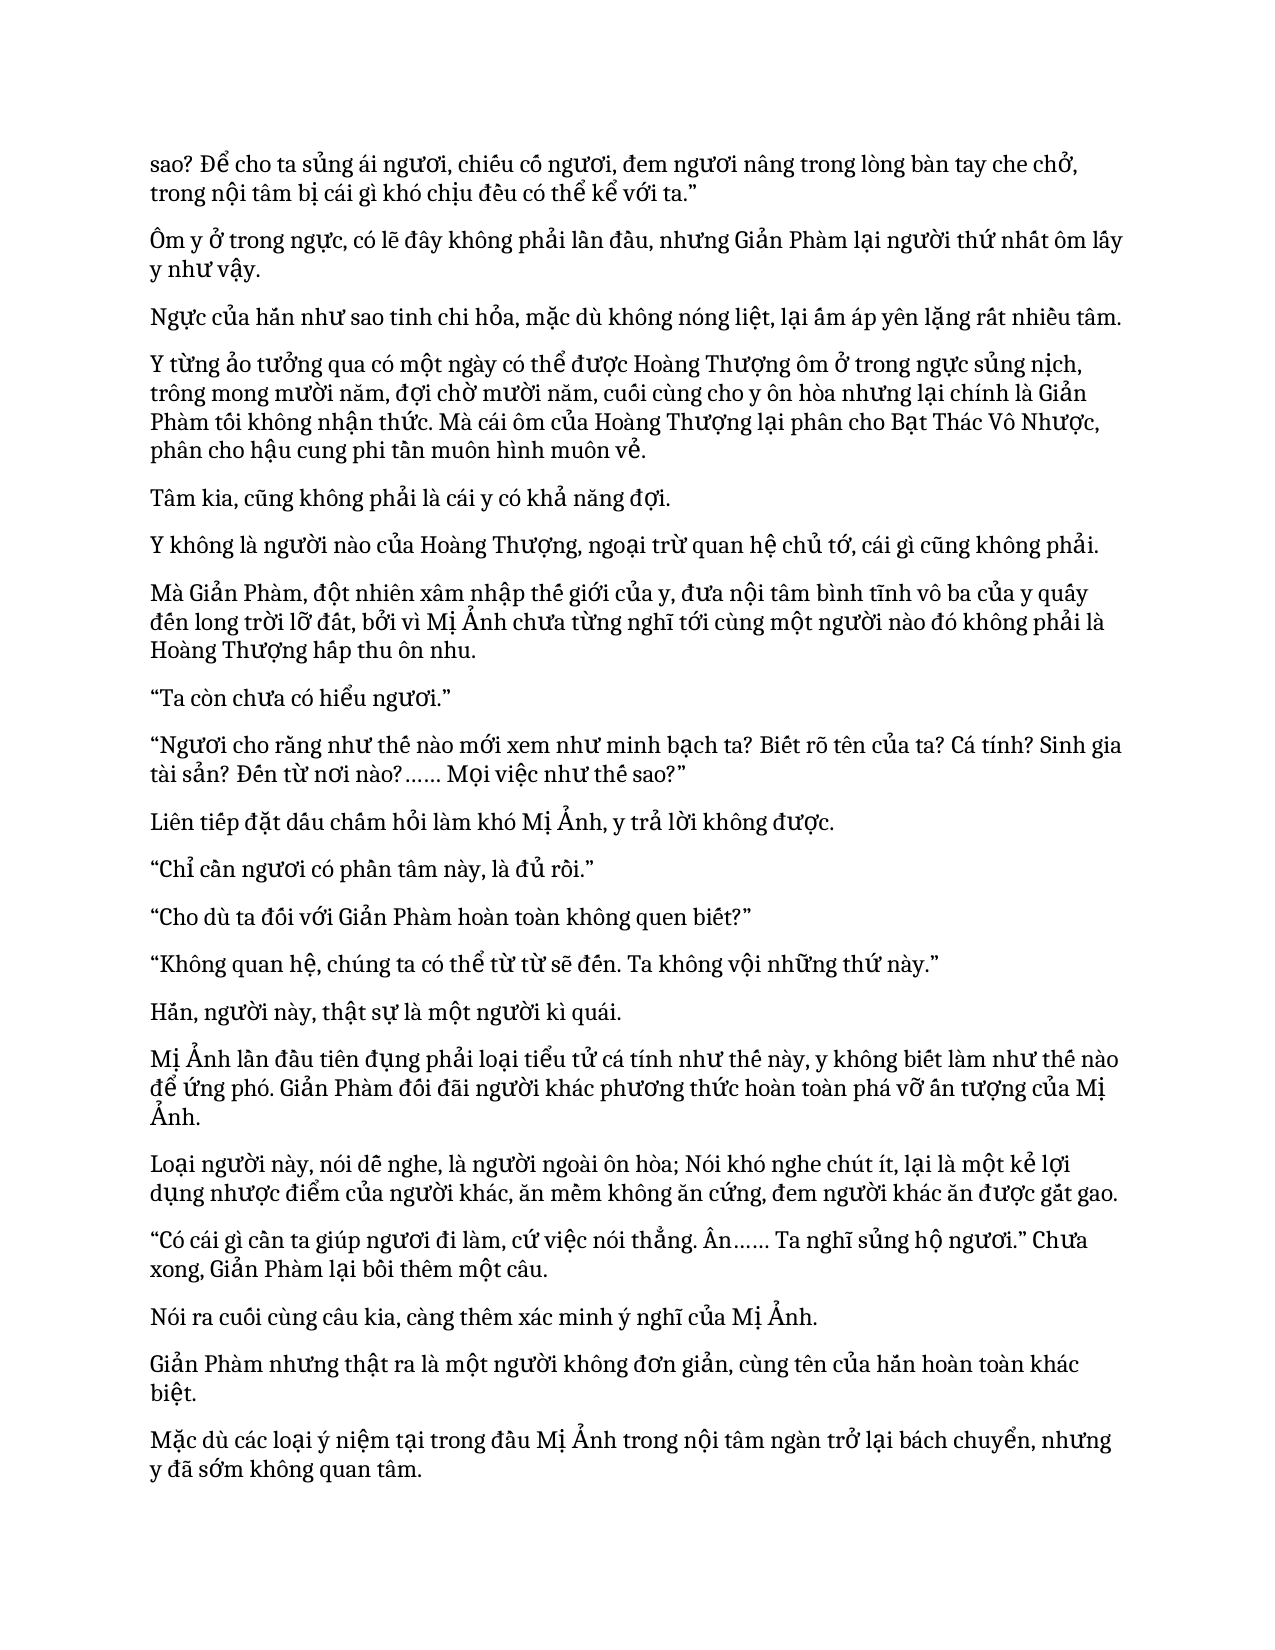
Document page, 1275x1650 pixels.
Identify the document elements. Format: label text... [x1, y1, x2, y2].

text “Ta còn chưa có hiểu ngươi.” [150, 684, 1125, 712]
text Tâm kia, cũng không phải là cái y có khả năng đợi. [150, 484, 1125, 512]
text Y không là người nào của Hoàng Thượng, ngoại trừ quan hệ chủ tớ, cái gì cũng không phải. [150, 531, 1125, 560]
text Mặc dù các loại ý niệm tại trong đầu Mị Ảnh trong nội tâm ngàn trở lại bách chuyển, nhưng y đã sớm không quan tâm. [150, 1426, 1125, 1484]
text Hắn, người này, thật sự là một người kì quái. [150, 997, 1125, 1026]
text Y từng ảo tưởng qua có một ngày có thể được Hoàng Thượng ôm ở trong ngực sủng nịch, trông mong mười năm, đợi chờ mười năm, cuối cùng cho y ôn hòa nhưng lại chính là Giản Phàm tối không nhận thức. Mà cái ôm của Hoàng Thượng lại phân cho Bạt Thác Vô Nhược, phân cho hậu cung phi tần muôn hình muôn vẻ. [150, 350, 1125, 465]
text “Cho dù ta đối với Giản Phàm hoàn toàn không quen biết?” [150, 902, 1125, 931]
text Loại người này, nói dễ nghe, là người ngoài ôn hòa; Nói khó nghe chút ít, lại là một kẻ lợi dụng nhược điểm của người khác, ăn mềm không ăn cứng, đem người khác ăn được gắt gao. [150, 1150, 1125, 1207]
text Mà Giản Phàm, đột nhiên xâm nhập thế giới của y, đưa nội tâm bình tĩnh vô ba của y quấy đến long trời lỡ đất, bởi vì Mị Ảnh chưa từng nghĩ tới cùng một người nào đó không phải là Hoàng Thượng hấp thu ôn nhu. [150, 579, 1125, 665]
text Ôm y ở trong ngực, có lẽ đây không phải lần đầu, nhưng Giản Phàm lại người thứ nhất ôm lấy y như vậy. [150, 226, 1125, 284]
text Mị Ảnh lần đầu tiên đụng phải loại tiểu tử cá tính như thế này, y không biết làm như thế nào để ứng phó. Giản Phàm đối đãi người khác phương thức hoàn toàn phá vỡ ấn tượng của Mị Ảnh. [150, 1045, 1125, 1131]
text “Có cái gì cần ta giúp ngươi đi làm, cứ việc nói thẳng. Ân…… Ta nghĩ sủng hộ ngươi.” Chưa xong, Giản Phàm lại bồi thêm một câu. [150, 1226, 1125, 1284]
text Giản Phàm nhưng thật ra là một người không đơn giản, cùng tên của hắn hoàn toàn khác biệt. [150, 1350, 1125, 1407]
text “Chỉ cần ngươi có phần tâm này, là đủ rồi.” [150, 855, 1125, 884]
text “Ngươi cho rằng như thế nào mới xem như minh bạch ta? Biết rõ tên của ta? Cá tính? Sinh gia tài sản? Đến từ nơi nào?…… Mọi việc như thế sao?” [150, 731, 1125, 789]
text Liên tiếp đặt dấu chấm hỏi làm khó Mị Ảnh, y trả lời không được. [150, 807, 1125, 836]
text Nói ra cuối cùng câu kia, càng thêm xác minh ý nghĩ của Mị Ảnh. [150, 1302, 1125, 1331]
text “Không quan hệ, chúng ta có thể từ từ sẽ đến. Ta không vội những thứ này.” [150, 950, 1125, 979]
text Ngực của hắn như sao tinh chi hỏa, mặc dù không nóng liệt, lại ấm áp yên lặng rất nhiều tâm. [150, 302, 1125, 331]
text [150, 150, 1125, 207]
